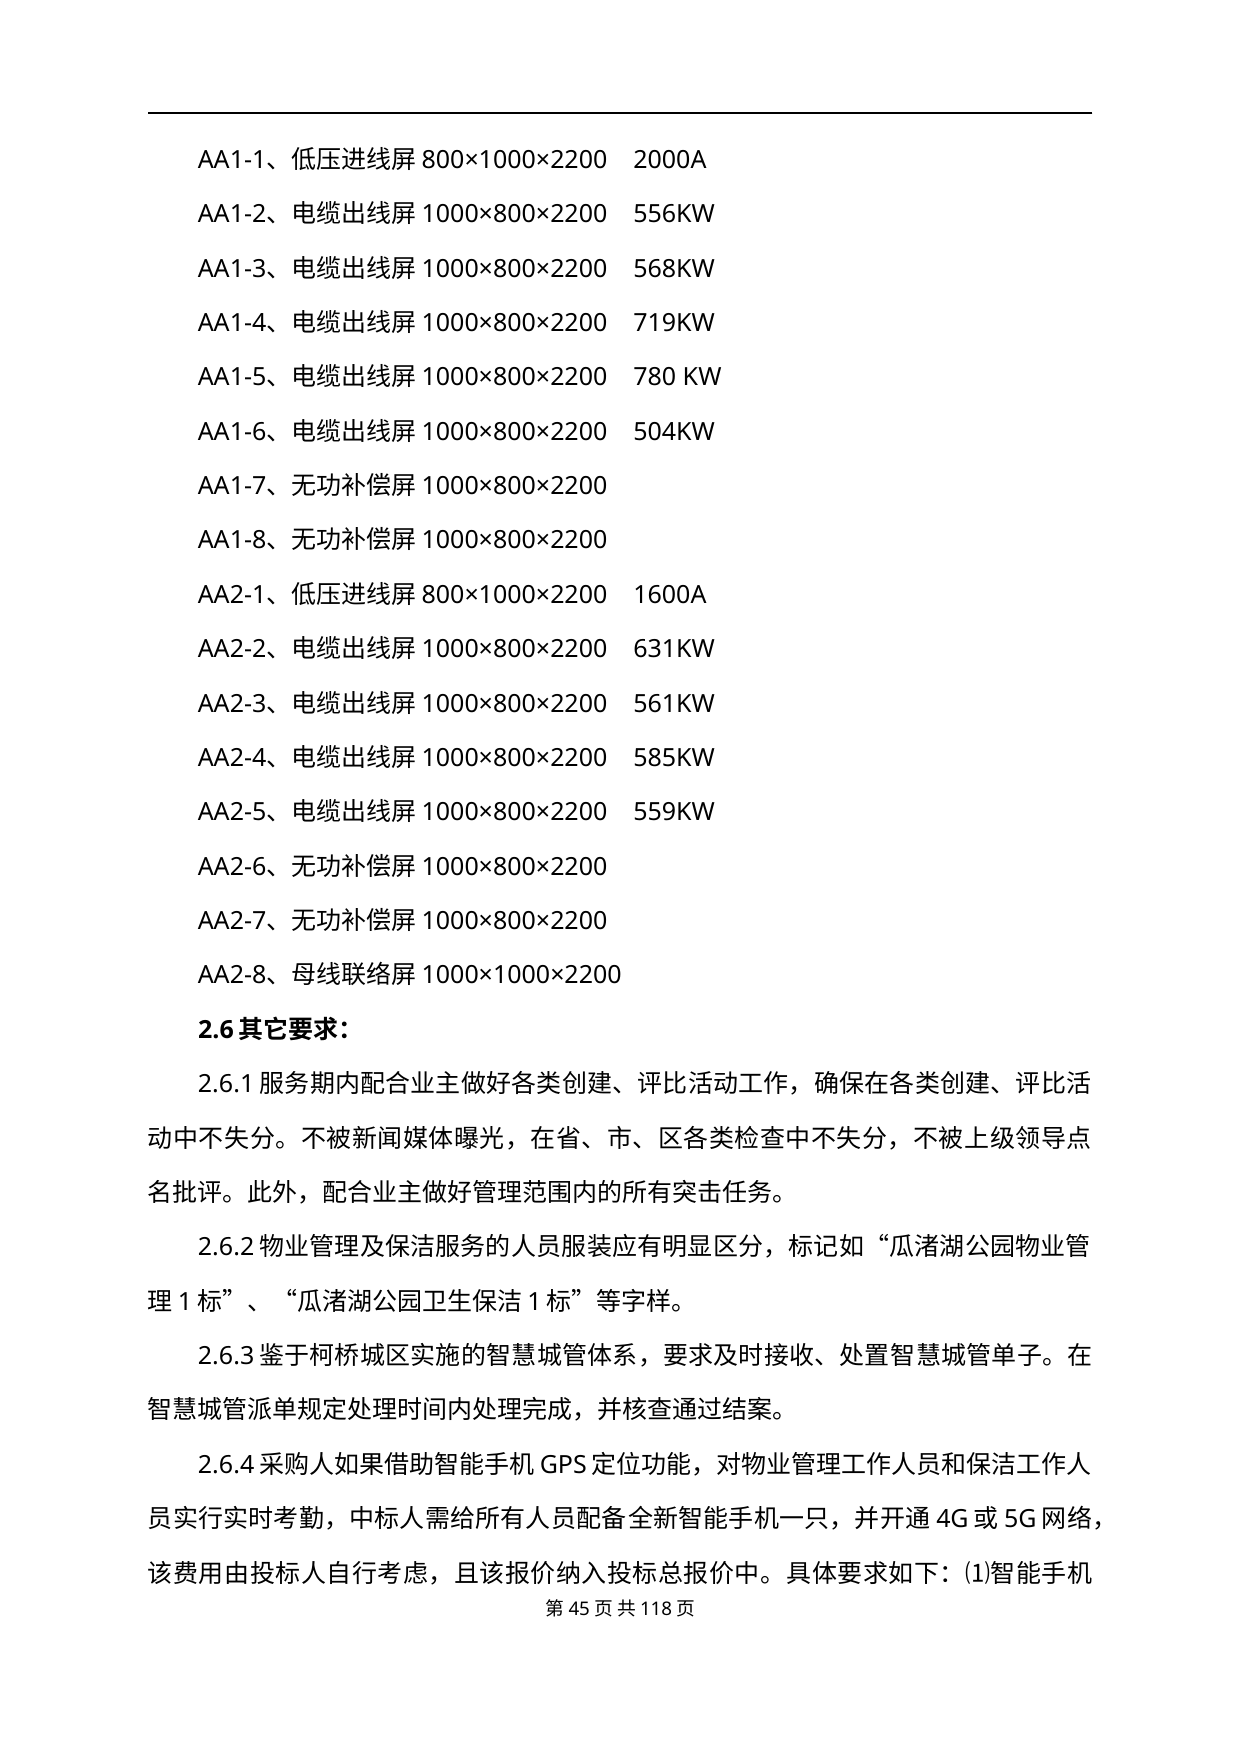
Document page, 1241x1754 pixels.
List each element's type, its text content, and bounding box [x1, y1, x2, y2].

text AA2-1、低压进线屏800×1000×2200 1600A [148, 574, 1092, 611]
text AA2-4、电缆出线屏1000×800×2200 585KW [148, 737, 1092, 774]
text AA1-3、电缆出线屏1000×800×2200 568KW [148, 248, 1092, 284]
text AA2-6、无功补偿屏1000×800×2200 [148, 846, 1092, 882]
text AA2-7、无功补偿屏1000×800×2200 [148, 901, 1092, 937]
text AA1-2、电缆出线屏1000×800×2200 556KW [148, 194, 1092, 230]
text 2.6.1服务期内配合业主做好各类创建、评比活动工作，确保在各类创建、评比活动中不失分。不被新闻媒体曝光，在省、市、区各类检查中不失分，不被上级领导点名批评。此外，配合业主做好管理范围内的所有突击任务。 [148, 1064, 1092, 1209]
text 2.6.3鉴于柯桥城区实施的智慧城管体系，要求及时接收、处置智慧城管单子。在智慧城管派单规定处理时间内处理完成，并核查通过结案。 [148, 1336, 1092, 1426]
text AA1-4、电缆出线屏1000×800×2200 719KW [148, 302, 1092, 339]
text AA2-2、电缆出线屏1000×800×2200 631KW [148, 629, 1092, 665]
text AA1-5、电缆出线屏1000×800×2200 780 KW [148, 357, 1092, 393]
text 2.6其它要求： [148, 1009, 1092, 1046]
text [148, 1444, 1092, 1589]
text AA2-8、母线联络屏1000×1000×2200 [148, 955, 1092, 991]
text 2.6.2物业管理及保洁服务的人员服装应有明显区分，标记如“瓜渚湖公园物业管理1标”、“瓜渚湖公园卫生保洁1标”等字样。 [148, 1227, 1092, 1317]
text AA1-6、电缆出线屏1000×800×2200 504KW [148, 411, 1092, 447]
text AA1-1、低压进线屏800×1000×2200 2000A [148, 139, 1092, 176]
text AA2-3、电缆出线屏1000×800×2200 561KW [148, 683, 1092, 719]
text AA2-5、电缆出线屏1000×800×2200 559KW [148, 792, 1092, 828]
text AA1-8、无功补偿屏1000×800×2200 [148, 520, 1092, 556]
text AA1-7、无功补偿屏1000×800×2200 [148, 466, 1092, 502]
